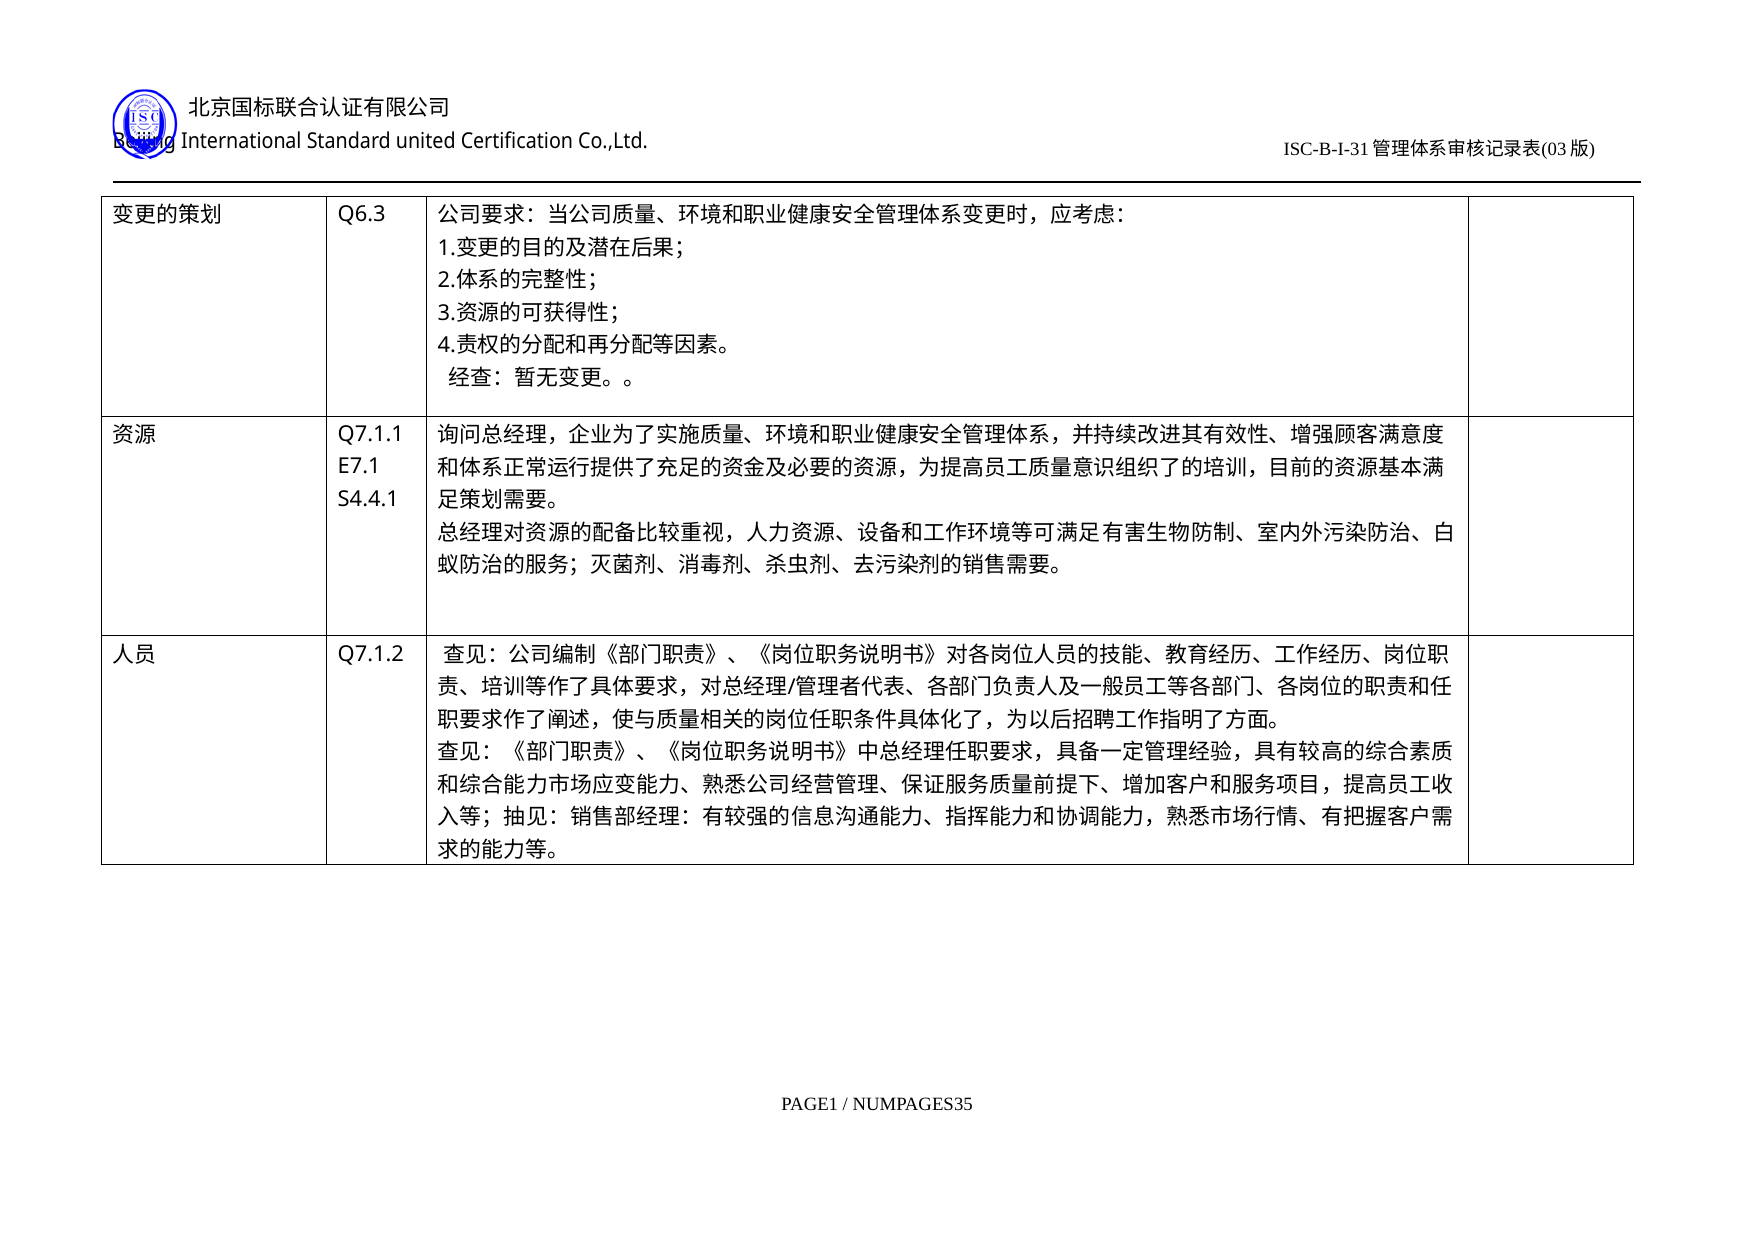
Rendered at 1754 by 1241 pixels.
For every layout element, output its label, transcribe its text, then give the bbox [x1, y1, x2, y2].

table_cell Q7.1.1 E7.1 S4.4.1 [327, 417, 426, 635]
table_cell 变更的策划 [102, 197, 326, 416]
table_cell [1469, 417, 1633, 635]
picture [112, 89, 180, 158]
table_cell 资源 [102, 417, 326, 635]
table_cell [1469, 197, 1633, 416]
table_cell Q7.1.2 [327, 636, 426, 864]
table_cell 询问总经理，企业为了实施质量、环境和职业健康安全管理体系，并持续改进其有效性、增强顾客满意度和体系正常运行提供了充足的资金及必要的资源，为提高员工质量意识组织了的培训，目前的资源基本满足策划需要。 总经理对资源的配备比较重视，人力资源、设备和工作环境等可满足有害生物防制、室内外污染防治、白蚁防治的服务；灭菌剂、消毒剂、杀虫剂、去污染剂的销售需要。 [427, 417, 1468, 635]
table_cell [1469, 636, 1633, 864]
table_cell 查见：公司编制《部门职责》、《岗位职务说明书》对各岗位人员的技能、教育经历、工作经历、岗位职责、培训等作了具体要求，对总经理/管理者代表、各部门负责人及一般员工等各部门、各岗位的职责和任职要求作了阐述，使与质量相关的岗位任职条件具体化了，为以后招聘工作指明了方面。 查见：《部门职责》、《岗位职务说明书》中总经理任职要求，具备一定管理经验，具有较高的综合素质和综合能力市场应变能力、熟悉公司经营管理、保证服务质量前提下、增加客户和服务项目，提高员工收入等；抽见：销售部经理：有较强的信息沟通能力、指挥能力和协调能力，熟悉市场行情、有把握客户需求的能力等。 [427, 636, 1468, 864]
table_cell 人员 [102, 636, 326, 864]
table_cell 公司要求：当公司质量、环境和职业健康安全管理体系变更时，应考虑： 1.变更的目的及潜在后果； 2.体系的完整性； 3.资源的可获得性； 4.责权的分配和再分配等因素。 经查：暂无变更。。 [427, 197, 1468, 416]
table_cell Q6.3 [327, 197, 426, 416]
